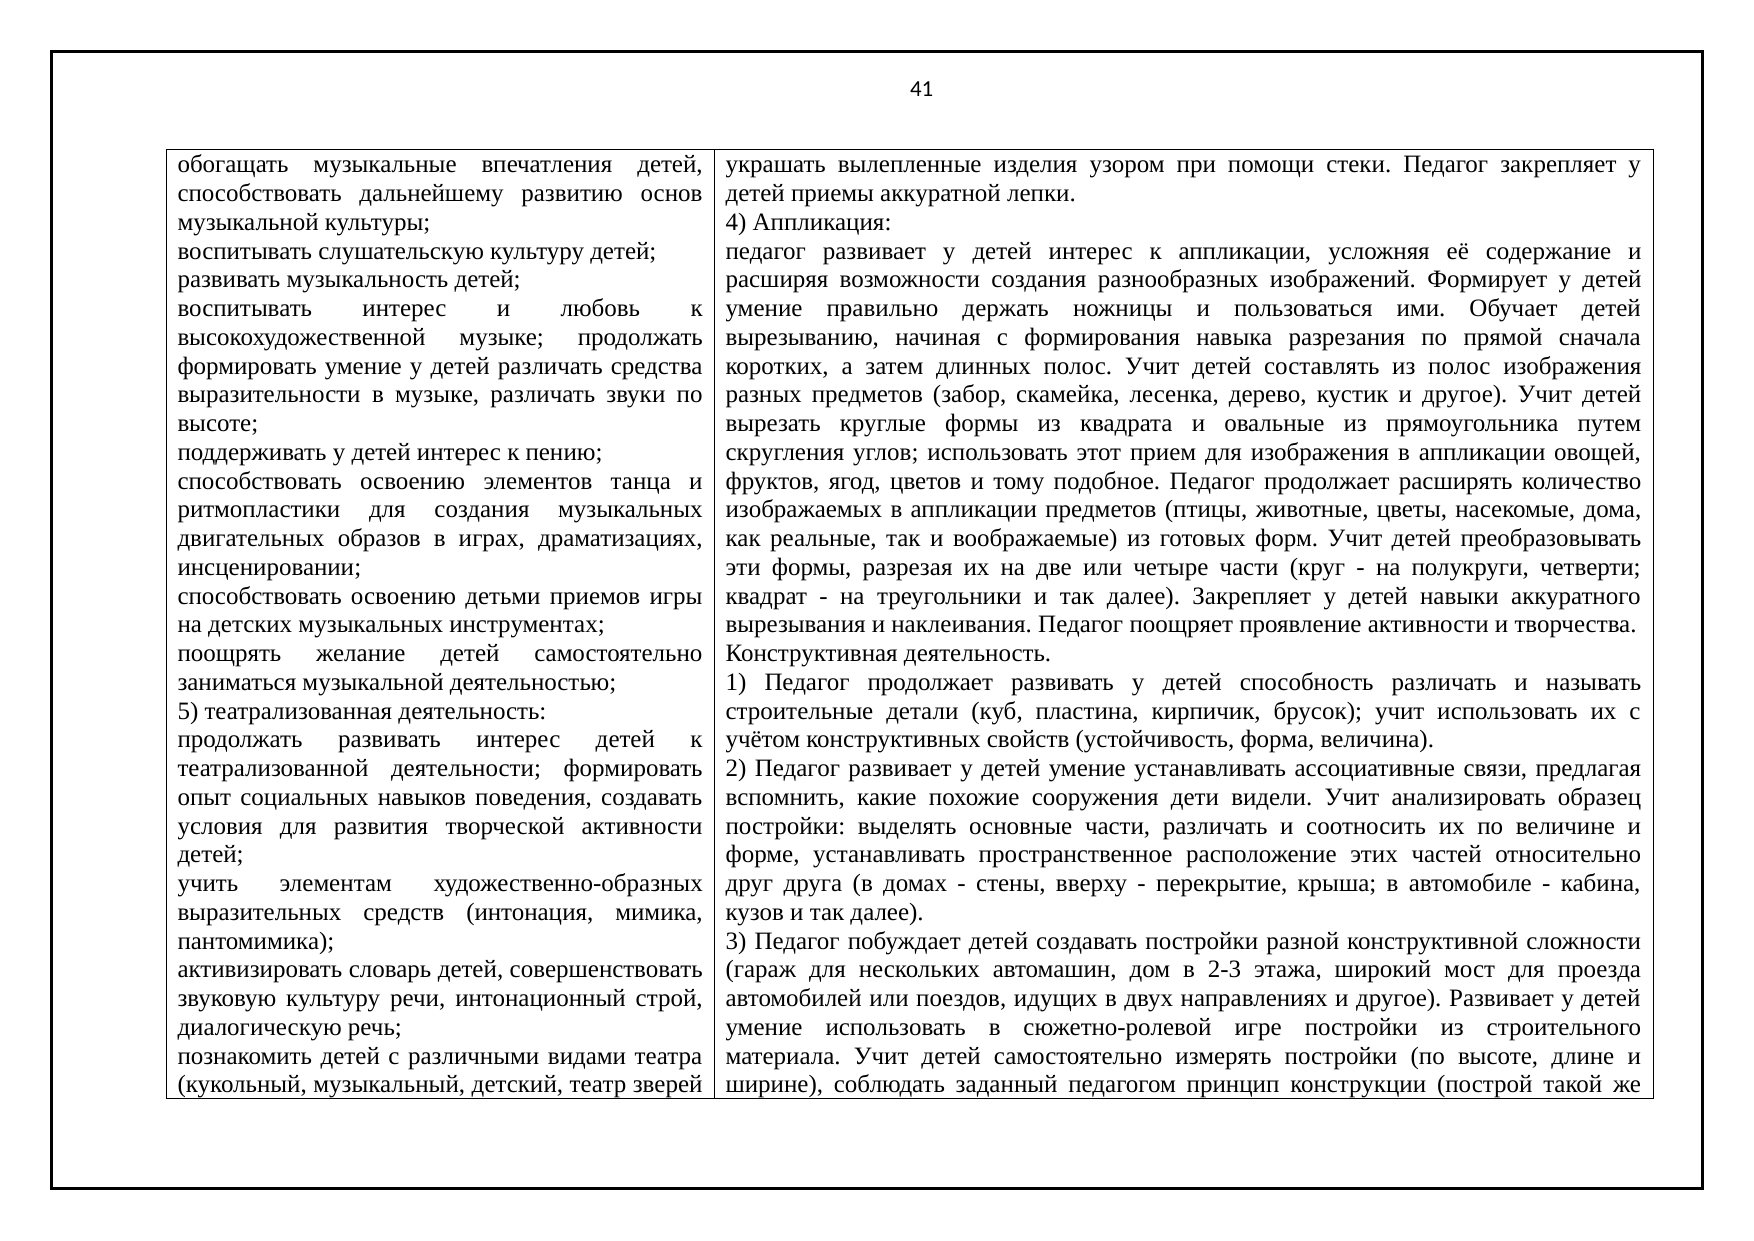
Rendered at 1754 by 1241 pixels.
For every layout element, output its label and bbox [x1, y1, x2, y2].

table_cell [167, 150, 714, 1098]
table_cell [715, 150, 1653, 1098]
